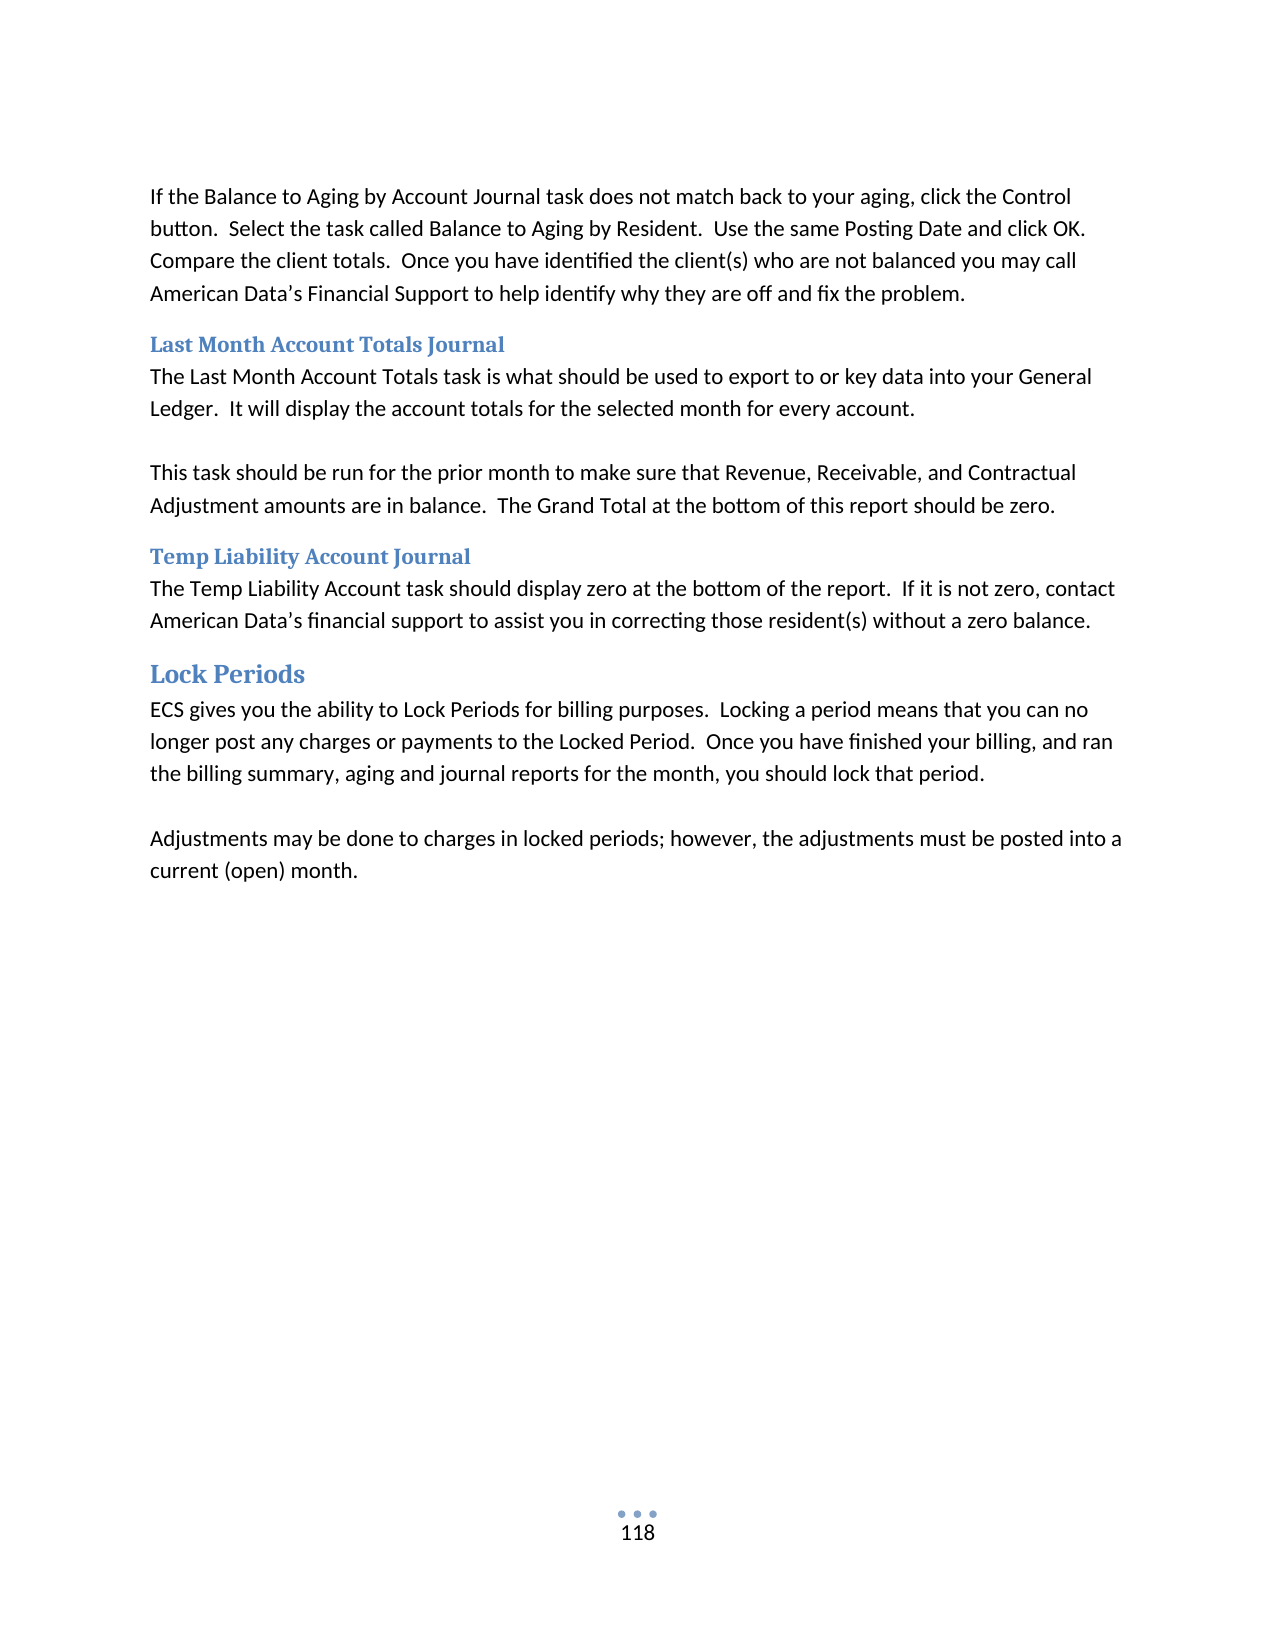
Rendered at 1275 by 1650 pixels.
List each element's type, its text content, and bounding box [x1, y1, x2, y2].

subtitle Last Month Account Totals Journal [150, 332, 1125, 358]
text ECS gives you the ability to Lock Periods for billing purposes. Locking a period means that you can no longer post any charges or payments to the Locked Period. Once you have finished your billing, and ran the billing summary, aging and journal reports for the month, you should lock that period. [150, 695, 1125, 787]
subtitle Lock Periods [150, 659, 1125, 690]
text Adjustments may be done to charges in locked periods; however, the adjustments must be posted into a current (open) month. [150, 824, 1125, 884]
text The Last Month Account Totals task is what should be used to export to or key data into your General Ledger. It will display the account totals for the selected month for every account. [150, 362, 1125, 422]
text This task should be run for the prior month to make sure that Revenue, Receivable, and Contractual Adjustment amounts are in balance. The Grand Total at the bottom of this report should be zero. [150, 458, 1125, 519]
text If the Balance to Aging by Account Journal task does not match back to your aging, click the Control button. Select the task called Balance to Aging by Resident. Use the same Posting Date and click OK. Compare the client totals. Once you have identified the client(s) who are not balanced you may call American Data’s Financial Support to help identify why they are off and fix the problem. [150, 182, 1125, 307]
subtitle Temp Liability Account Journal [150, 544, 1125, 570]
text The Temp Liability Account task should display zero at the bottom of the report. If it is not zero, contact American Data’s financial support to assist you in correcting those resident(s) without a zero balance. [150, 574, 1125, 634]
